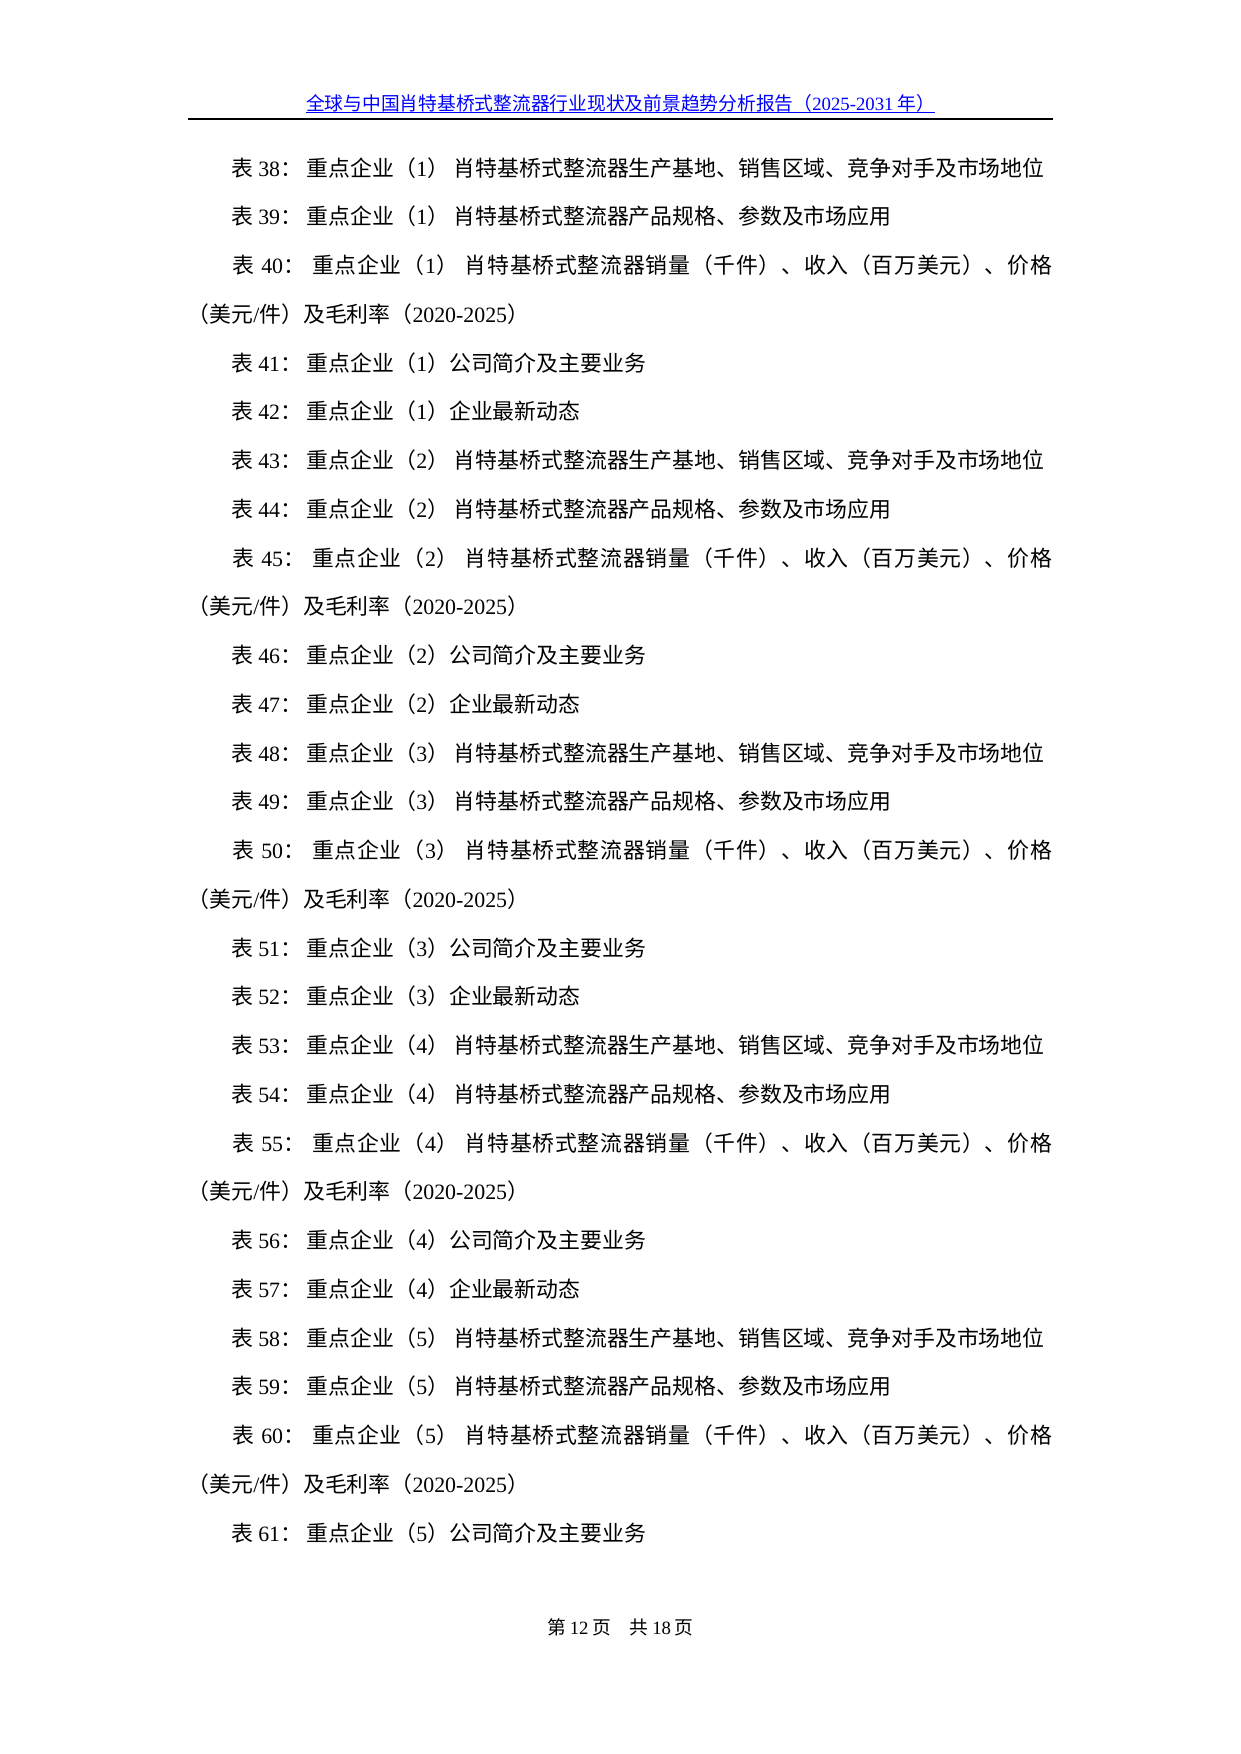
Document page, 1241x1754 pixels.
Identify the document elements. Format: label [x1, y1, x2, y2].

text [187, 150, 1053, 1548]
